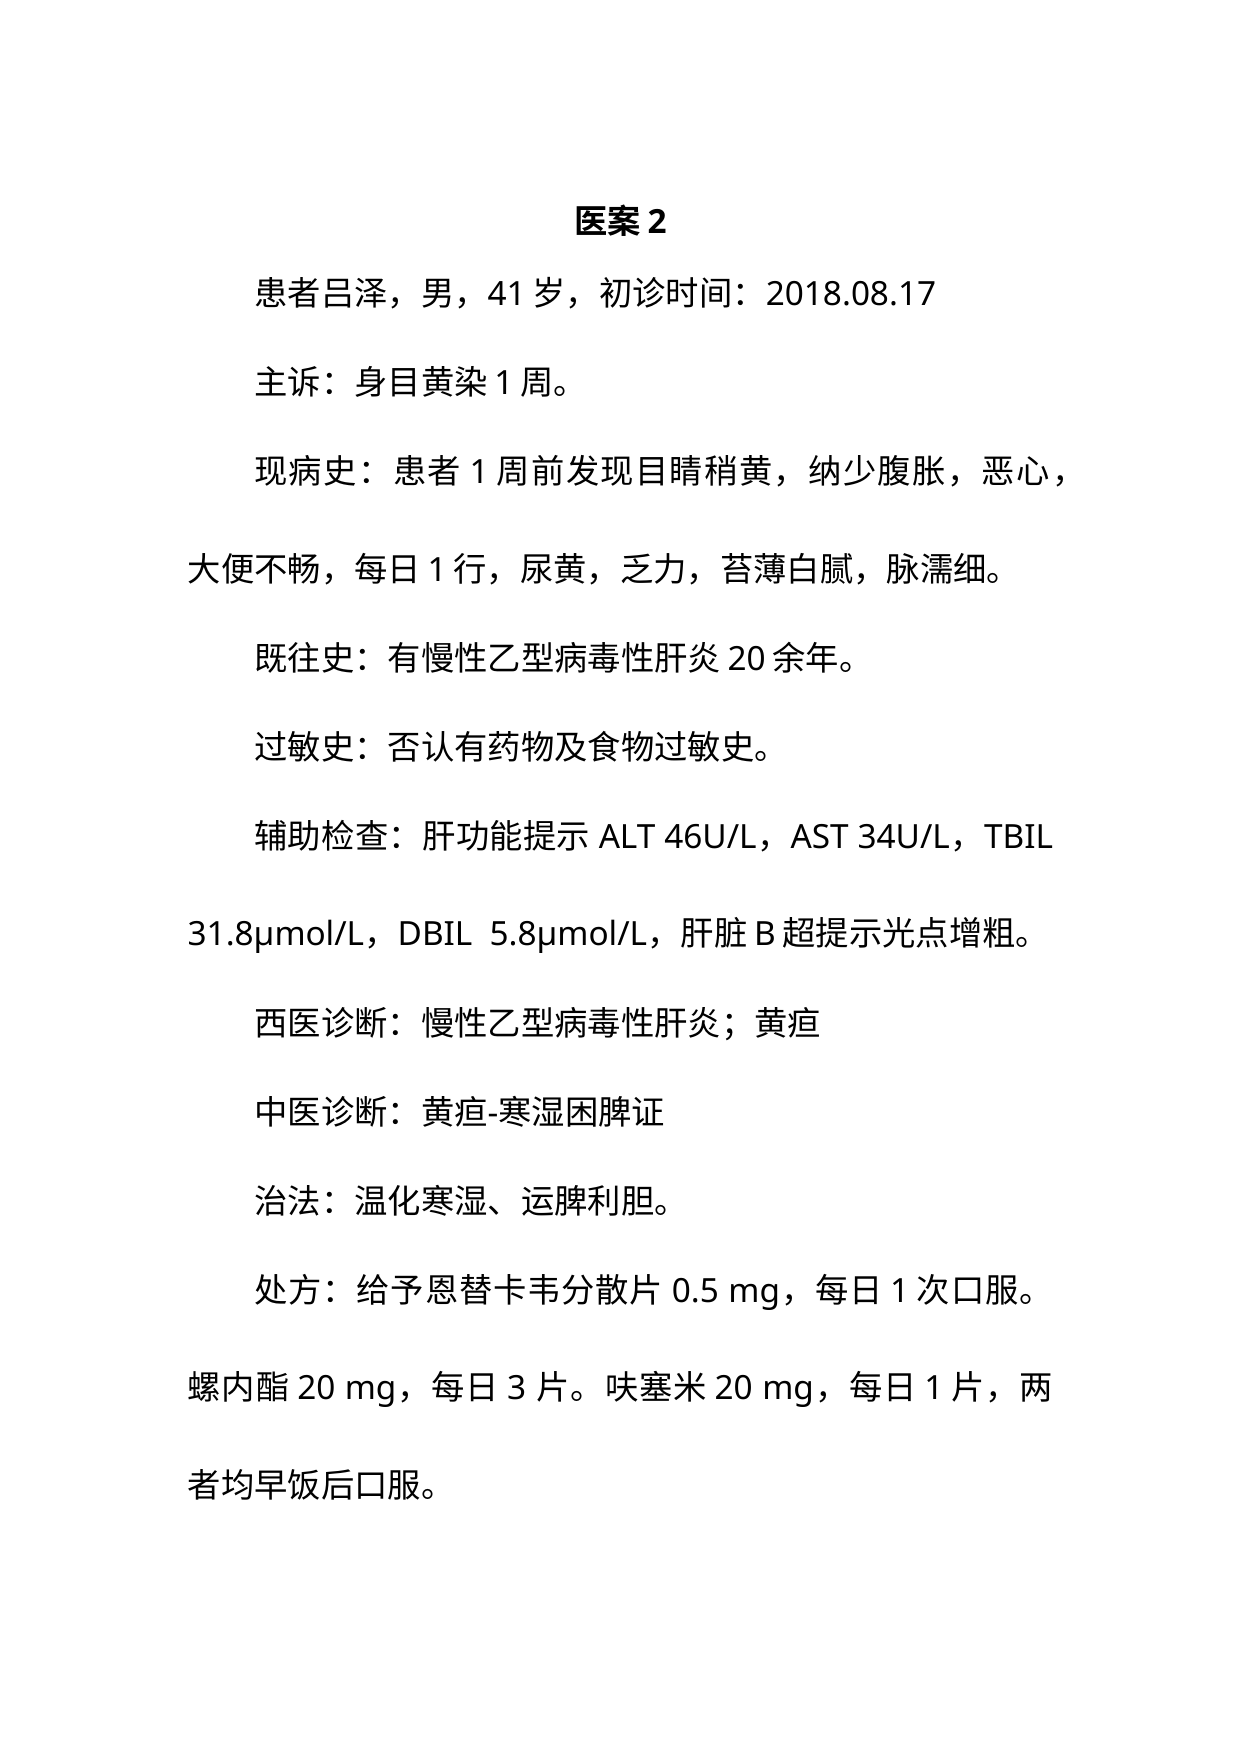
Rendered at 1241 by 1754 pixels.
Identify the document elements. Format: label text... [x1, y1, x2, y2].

text 过敏史：否认有药物及食物过敏史。 [187, 712, 1053, 777]
text 治法：温化寒湿、运脾利胆。 [187, 1166, 1053, 1231]
text 患者吕泽，男，41岁，初诊时间：2018.08.17 [187, 258, 1053, 323]
text 既往史：有慢性乙型病毒性肝炎20余年。 [187, 623, 1053, 688]
text 中医诊断：黄疸-寒湿困脾证 [187, 1077, 1053, 1142]
title 医案2 [187, 187, 1053, 252]
text 辅助检查：肝功能提示 ALT 46U/L，AST 34U/L，TBIL 31.8μmol/L，DBIL 5.8μmol/L，肝脏B超提示光点增粗。 [187, 801, 1053, 964]
text 西医诊断：慢性乙型病毒性肝炎；黄疸 [187, 988, 1053, 1053]
text 现病史：患者1周前发现目睛稍黄，纳少腹胀，恶心，大便不畅，每日1行，尿黄，乏力，苔薄白腻，脉濡细。 [187, 437, 1053, 599]
text 处方：给予恩替卡韦分散片0.5 mg，每日1次口服。螺内酯20 mg，每日3 片。呋塞米20 mg，每日1片，两者均早饭后口服。 [187, 1255, 1053, 1515]
text 主诉：身目黄染1周。 [187, 347, 1053, 412]
